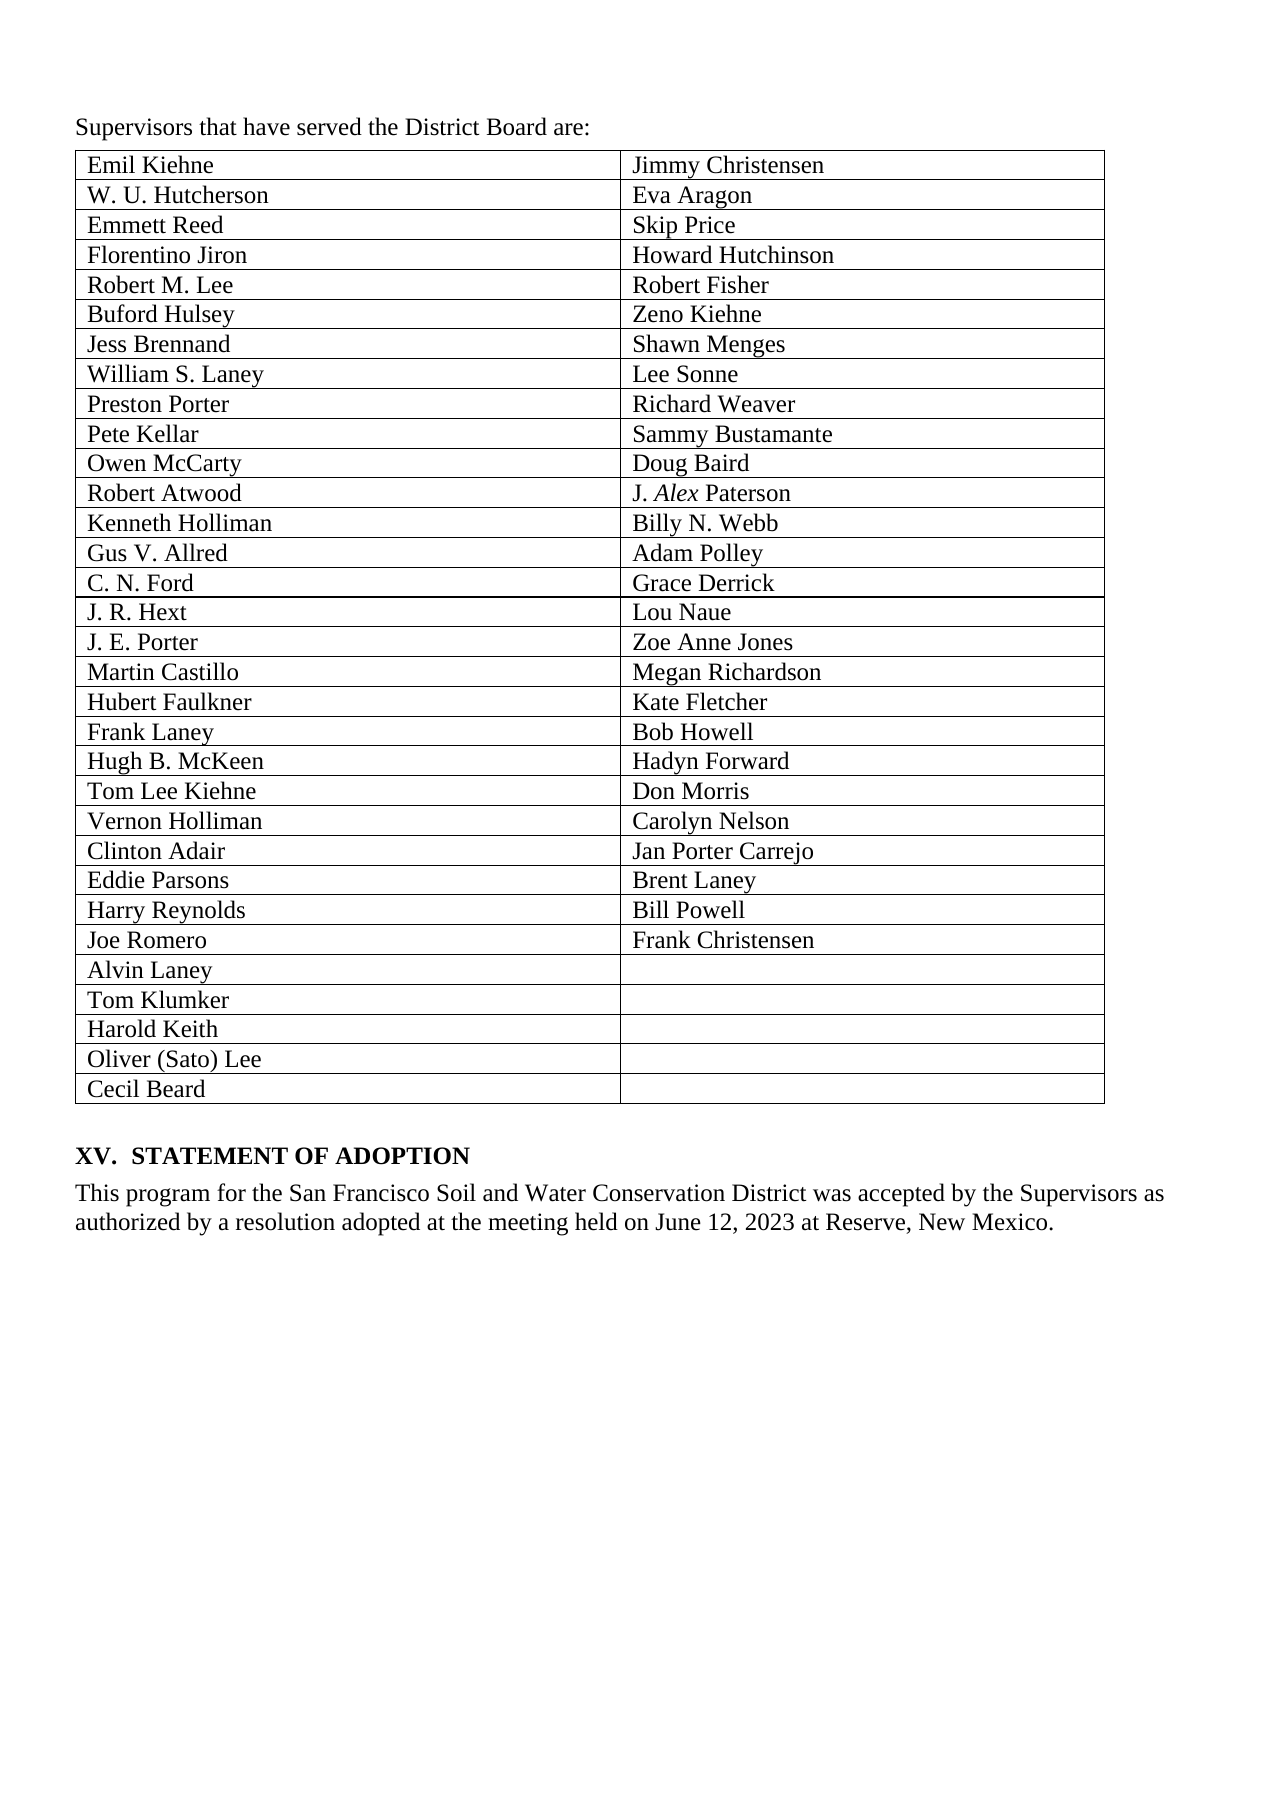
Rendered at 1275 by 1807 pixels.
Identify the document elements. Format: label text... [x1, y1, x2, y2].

table_cell Bill Powell [621, 895, 1104, 924]
table_cell Hadyn Forward [621, 746, 1104, 775]
table_cell Brent Laney [621, 866, 1104, 894]
table_cell Cecil Beard [76, 1074, 620, 1103]
table_cell Pete Kellar [76, 419, 620, 447]
table_cell Tom Lee Kiehne [76, 776, 620, 805]
table_cell J. E. Porter [76, 627, 620, 656]
table_cell [621, 1044, 1104, 1073]
table_header Jimmy Christensen [621, 151, 1104, 179]
table_cell William S. Laney [76, 359, 620, 388]
table_cell Richard Weaver [621, 389, 1104, 418]
table_cell Florentino Jiron [76, 240, 620, 269]
table_cell Shawn Menges [621, 329, 1104, 358]
table_cell W. U. Hutcherson [76, 180, 620, 209]
table_cell Doug Baird [621, 449, 1104, 477]
table_cell Zoe Anne Jones [621, 627, 1104, 656]
table_cell Eddie Parsons [76, 866, 620, 894]
table_cell Preston Porter [76, 389, 620, 418]
table_cell Jess Brennand [76, 329, 620, 358]
table_cell Robert Fisher [621, 270, 1104, 298]
table_cell Harry Reynolds [76, 895, 620, 924]
table_cell Grace Derrick [621, 568, 1104, 596]
table_cell [621, 1015, 1104, 1043]
table_cell Skip Price [621, 210, 1104, 239]
table_cell Clinton Adair [76, 836, 620, 864]
table_cell Martin Castillo [76, 657, 620, 686]
table_cell Hubert Faulkner [76, 687, 620, 716]
table_cell Adam Polley [621, 538, 1104, 567]
table_cell Jan Porter Carrejo [621, 836, 1104, 864]
list STATEMENT OF ADOPTION [75, 1141, 1200, 1170]
table_cell Megan Richardson [621, 657, 1104, 686]
table_cell Robert M. Lee [76, 270, 620, 298]
table_cell Joe Romero [76, 925, 620, 954]
table_cell Howard Hutchinson [621, 240, 1104, 269]
table_cell Gus V. Allred [76, 538, 620, 567]
text Supervisors that have served the District Board are: [75, 112, 1200, 141]
table_cell Billy N. Webb [621, 508, 1104, 537]
table_cell Buford Hulsey [76, 300, 620, 328]
table_cell Bob Howell [621, 717, 1104, 745]
table_cell J. Alex Paterson [621, 478, 1104, 507]
table_cell Lee Sonne [621, 359, 1104, 388]
table_cell J. R. Hext [76, 598, 620, 626]
table_cell Zeno Kiehne [621, 300, 1104, 328]
table_cell Frank Laney [76, 717, 620, 745]
table_cell [621, 955, 1104, 984]
table_cell Oliver (Sato) Lee [76, 1044, 620, 1073]
table_cell Eva Aragon [621, 180, 1104, 209]
table_header Emil Kiehne [76, 151, 620, 179]
table_cell Hugh B. McKeen [76, 746, 620, 775]
table_cell Owen McCarty [76, 449, 620, 477]
table_cell [621, 1074, 1104, 1103]
table_cell Sammy Bustamante [621, 419, 1104, 447]
table_cell Kenneth Holliman [76, 508, 620, 537]
table_cell Tom Klumker [76, 985, 620, 1013]
table_cell Emmett Reed [76, 210, 620, 239]
table_cell [621, 985, 1104, 1013]
table_cell Frank Christensen [621, 925, 1104, 954]
text This program for the San Francisco Soil and Water Conservation District was accepted by the Supervisors as authorized by a resolution adopted at the meeting held on June 12, 2023 at Reserve, New Mexico. [75, 1178, 1200, 1236]
table_cell Harold Keith [76, 1015, 620, 1043]
table_cell C. N. Ford [76, 568, 620, 596]
table_cell Don Morris [621, 776, 1104, 805]
table_cell Robert Atwood [76, 478, 620, 507]
table_cell Alvin Laney [76, 955, 620, 984]
table_cell Lou Naue [621, 598, 1104, 626]
table_cell Kate Fletcher [621, 687, 1104, 716]
table_cell Vernon Holliman [76, 806, 620, 835]
table_cell Carolyn Nelson [621, 806, 1104, 835]
